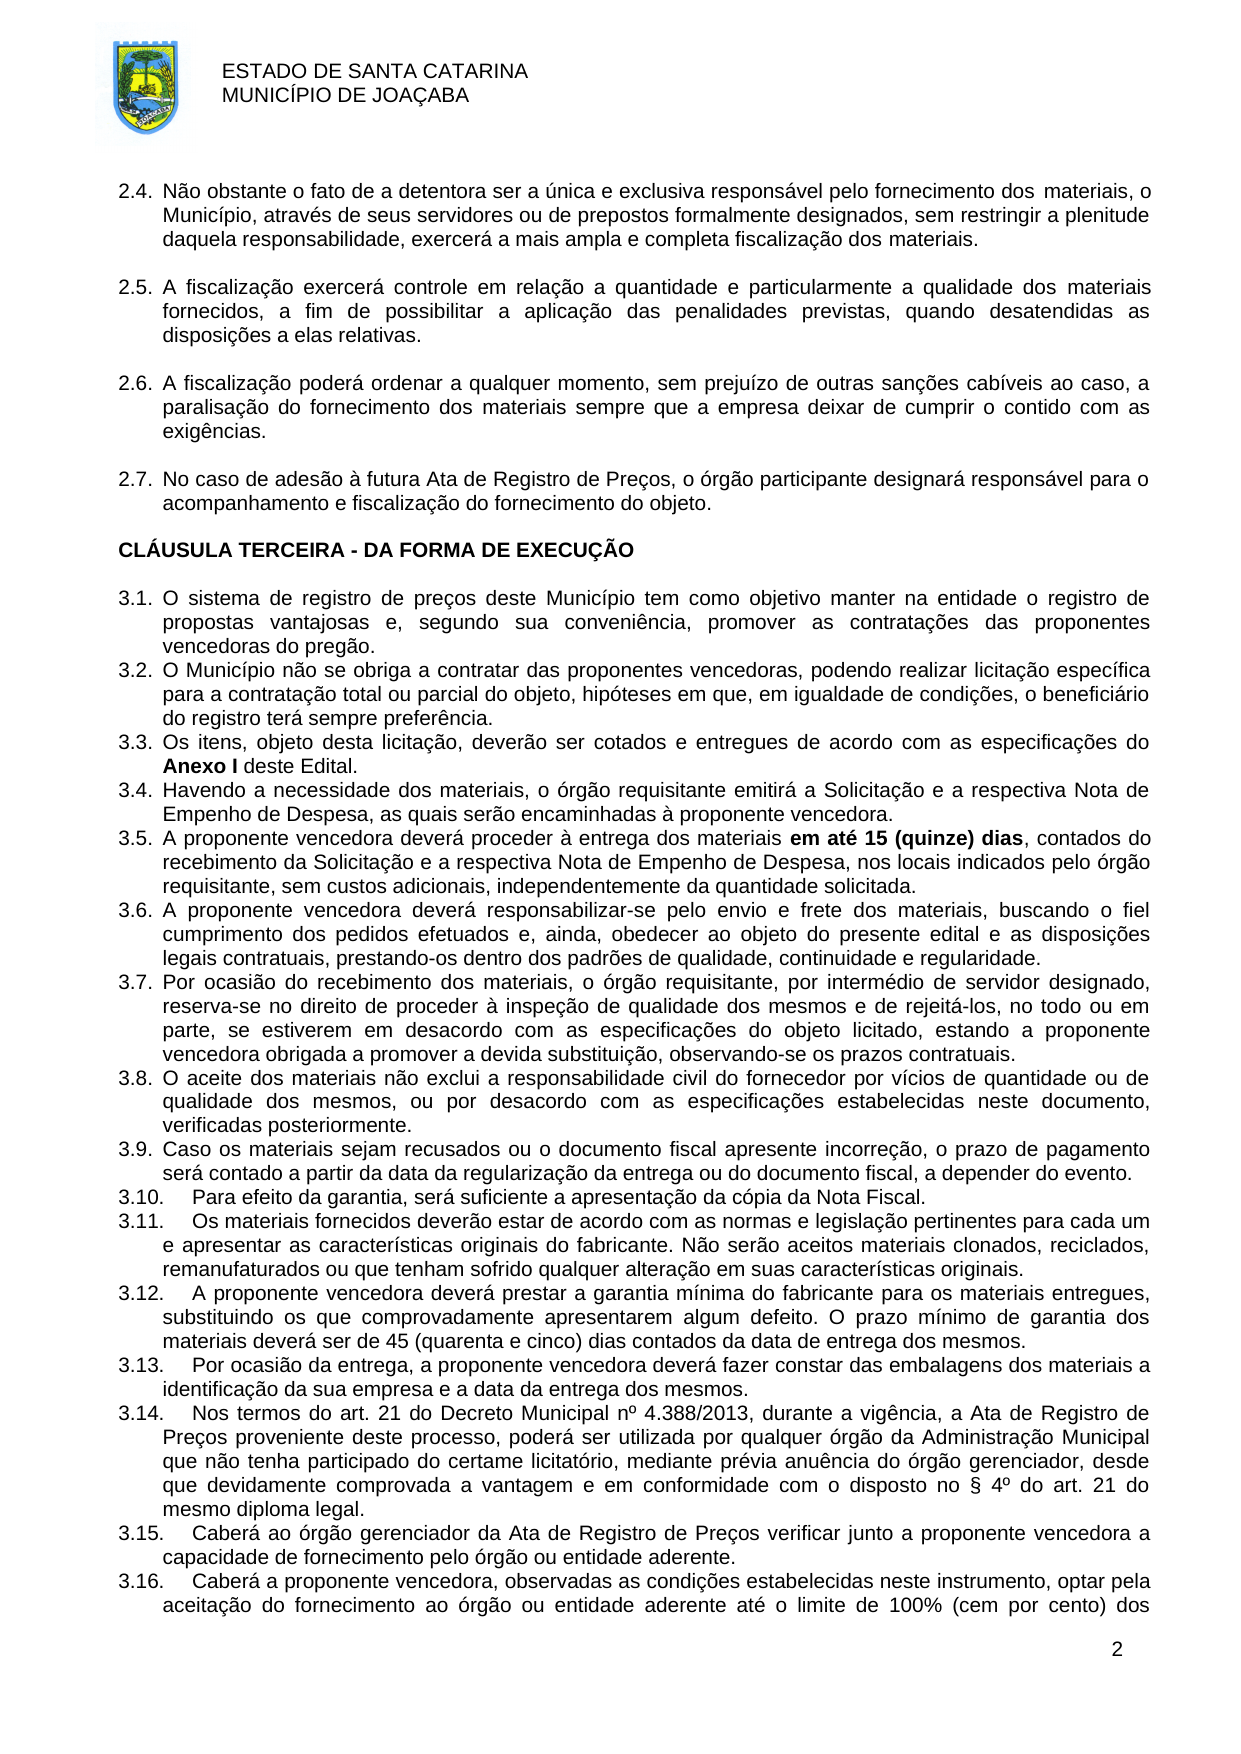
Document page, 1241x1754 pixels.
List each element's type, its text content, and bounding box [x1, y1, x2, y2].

list Caso os materiais sejam recusados ou o documento fiscal apresente incorreção, o prazo de pagamento será contado a partir da data da regularização da entrega ou do documento fiscal, a depender do evento. [118, 1137, 1152, 1185]
list Por ocasião da entrega, a proponente vencedora deverá fazer constar das embalagens dos materiais a identificação da sua empresa e a data da entrega dos mesmos. [118, 1353, 1152, 1401]
list Os materiais fornecidos deverão estar de acordo com as normas e legislação pertinentes para cada um e apresentar as características originais do fabricante. Não serão aceitos materiais clonados, reciclados, remanufaturados ou que tenham sofrido qualquer alteração em suas características originais. [118, 1209, 1152, 1281]
list A proponente vencedora deverá responsabilizar-se pelo envio e frete dos materiais, buscando o fiel cumprimento dos pedidos efetuados e, ainda, obedecer ao objeto do presente edital e as disposições legais contratuais, prestando-os dentro dos padrões de qualidade, continuidade e regularidade. [118, 898, 1152, 969]
list Caberá ao órgão gerenciador da Ata de Registro de Preços verificar junto a proponente vencedora a capacidade de fornecimento pelo órgão ou entidade aderente. [118, 1521, 1152, 1568]
list O sistema de registro de preços deste Município tem como objetivo manter na entidade o registro de propostas vantajosas e, segundo sua conveniência, promover as contratações das proponentes vencedoras do pregão. [118, 586, 1152, 658]
list No caso de adesão à futura Ata de Registro de Preços, o órgão participante designará responsável para o acompanhamento e fiscalização do fornecimento do objeto. [118, 466, 1152, 514]
list Não obstante o fato de a detentora ser a única e exclusiva responsável pelo fornecimento dos materiais, o Município, através de seus servidores ou de prepostos formalmente designados, sem restringir a plenitude daquela responsabilidade, exercerá a mais ampla e completa fiscalização dos materiais. [118, 179, 1152, 251]
list Os itens, objeto desta licitação, deverão ser cotados e entregues de acordo com as especificações do Anexo I deste Edital. [118, 730, 1152, 778]
picture [95, 22, 198, 153]
list Por ocasião do recebimento dos materiais, o órgão requisitante, por intermédio de servidor designado, reserva-se no direito de proceder à inspeção de qualidade dos mesmos e de rejeitá-los, no todo ou em parte, se estiverem em desacordo com as especificações do objeto licitado, estando a proponente vencedora obrigada a promover a devida substituição, observando-se os prazos contratuais. [118, 969, 1152, 1065]
list A fiscalização poderá ordenar a qualquer momento, sem prejuízo de outras sanções cabíveis ao caso, a paralisação do fornecimento dos materiais sempre que a empresa deixar de cumprir o contido com as exigências. [118, 371, 1152, 442]
list A proponente vencedora deverá proceder à entrega dos materiais em até 15 (quinze) dias, contados do recebimento da Solicitação e a respectiva Nota de Empenho de Despesa, nos locais indicados pelo órgão requisitante, sem custos adicionais, independentemente da quantidade solicitada. [118, 826, 1152, 898]
list O aceite dos materiais não exclui a responsabilidade civil do fornecedor por vícios de quantidade ou de qualidade dos mesmos, ou por desacordo com as especificações estabelecidas neste documento, verificadas posteriormente. [118, 1065, 1152, 1137]
text CLÁUSULA TERCEIRA - DA FORMA DE EXECUÇÃO [118, 538, 1152, 562]
list A proponente vencedora deverá prestar a garantia mínima do fabricante para os materiais entregues, substituindo os que comprovadamente apresentarem algum defeito. O prazo mínimo de garantia dos materiais deverá ser de 45 (quarenta e cinco) dias contados da data de entrega dos mesmos. [118, 1281, 1152, 1353]
list Nos termos do art. 21 do Decreto Municipal nº 4.388/2013, durante a vigência, a Ata de Registro de Preços proveniente deste processo, poderá ser utilizada por qualquer órgão da Administração Municipal que não tenha participado do certame licitatório, mediante prévia anuência do órgão gerenciador, desde que devidamente comprovada a vantagem e em conformidade com o disposto no § 4º do art. 21 do mesmo diploma legal. [118, 1401, 1152, 1521]
list O Município não se obriga a contratar das proponentes vencedoras, podendo realizar licitação específica para a contratação total ou parcial do objeto, hipóteses em que, em igualdade de condições, o beneficiário do registro terá sempre preferência. [118, 658, 1152, 730]
list A fiscalização exercerá controle em relação a quantidade e particularmente a qualidade dos materiais fornecidos, a fim de possibilitar a aplicação das penalidades previstas, quando desatendidas as disposições a elas relativas. [118, 275, 1152, 347]
list Havendo a necessidade dos materiais, o órgão requisitante emitirá a Solicitação e a respectiva Nota de Empenho de Despesa, as quais serão encaminhadas à proponente vencedora. [118, 778, 1152, 826]
list Para efeito da garantia, será suficiente a apresentação da cópia da Nota Fiscal. [118, 1185, 1152, 1209]
